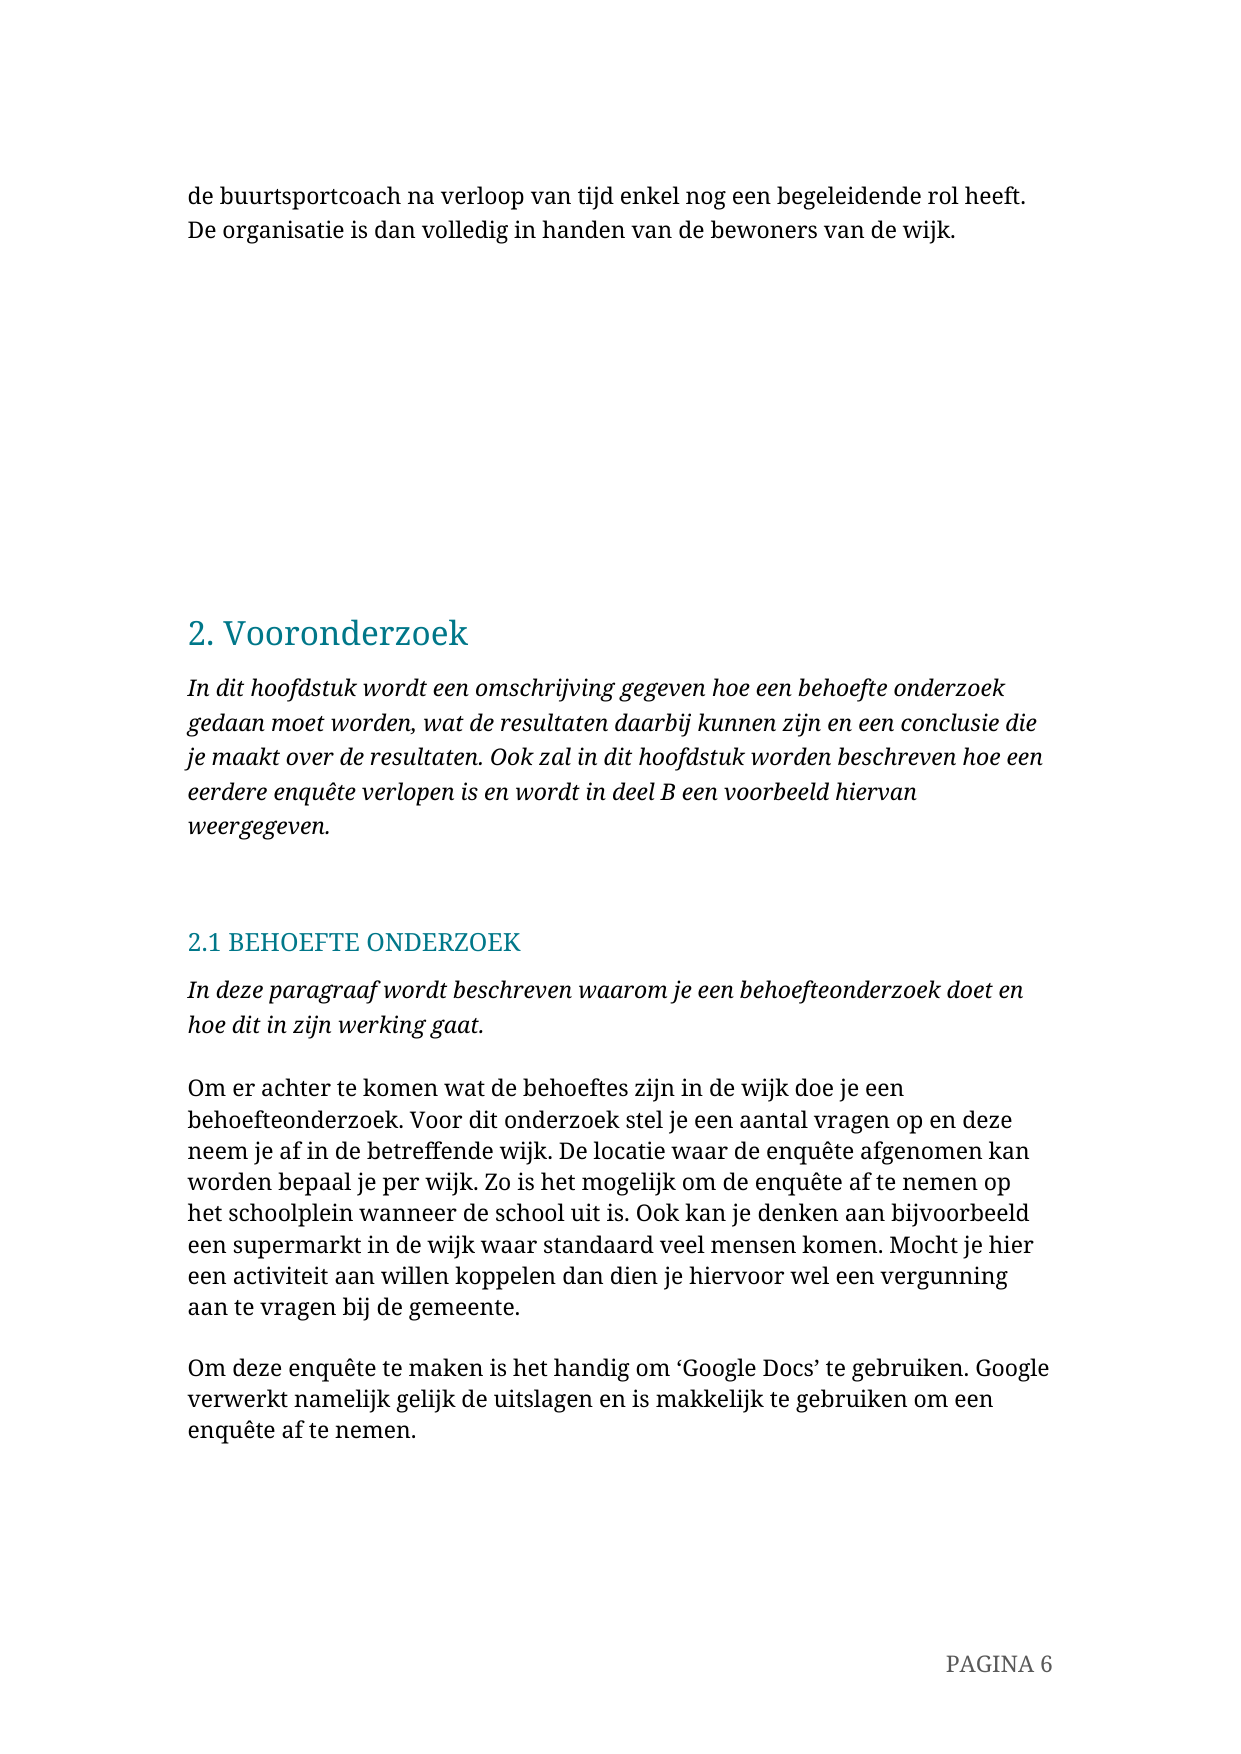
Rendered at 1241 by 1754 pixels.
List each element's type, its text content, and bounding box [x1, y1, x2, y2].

text Om deze enquête te maken is het handig om ‘Google Docs’ te gebruiken. Google verwerkt namelijk gelijk de uitslagen en is makkelijk te gebruiken om een enquête af te nemen. [187, 1351, 1053, 1445]
subtitle 2.1 behoefte onderzoek [187, 924, 1053, 958]
text In dit hoofdstuk wordt een omschrijving gegeven hoe een behoefte onderzoek gedaan moet worden, wat de resultaten daarbij kunnen zijn en een conclusie die je maakt over de resultaten. Ook zal in dit hoofdstuk worden beschreven hoe een eerdere enquête verlopen is en wordt in deel B een voorbeeld hiervan weergegeven. [187, 672, 1053, 841]
subtitle 2. Vooronderzoek [187, 610, 1053, 655]
text In deze paragraaf wordt beschreven waarom je een behoefteonderzoek doet en hoe dit in zijn werking gaat. [187, 974, 1053, 1040]
text Om er achter te komen wat de behoeftes zijn in de wijk doe je een behoefteonderzoek. Voor dit onderzoek stel je een aantal vragen op en deze neem je af in de betreffende wijk. De locatie waar de enquête afgenomen kan worden bepaal je per wijk. Zo is het mogelijk om de enquête af te nemen op het schoolplein wanneer de school uit is. Ook kan je denken aan bijvoorbeeld een supermarkt in de wijk waar standaard veel mensen komen. Mocht je hier een activiteit aan willen koppelen dan dien je hiervoor wel een vergunning aan te vragen bij de gemeente. [187, 1072, 1053, 1322]
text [187, 180, 1053, 246]
